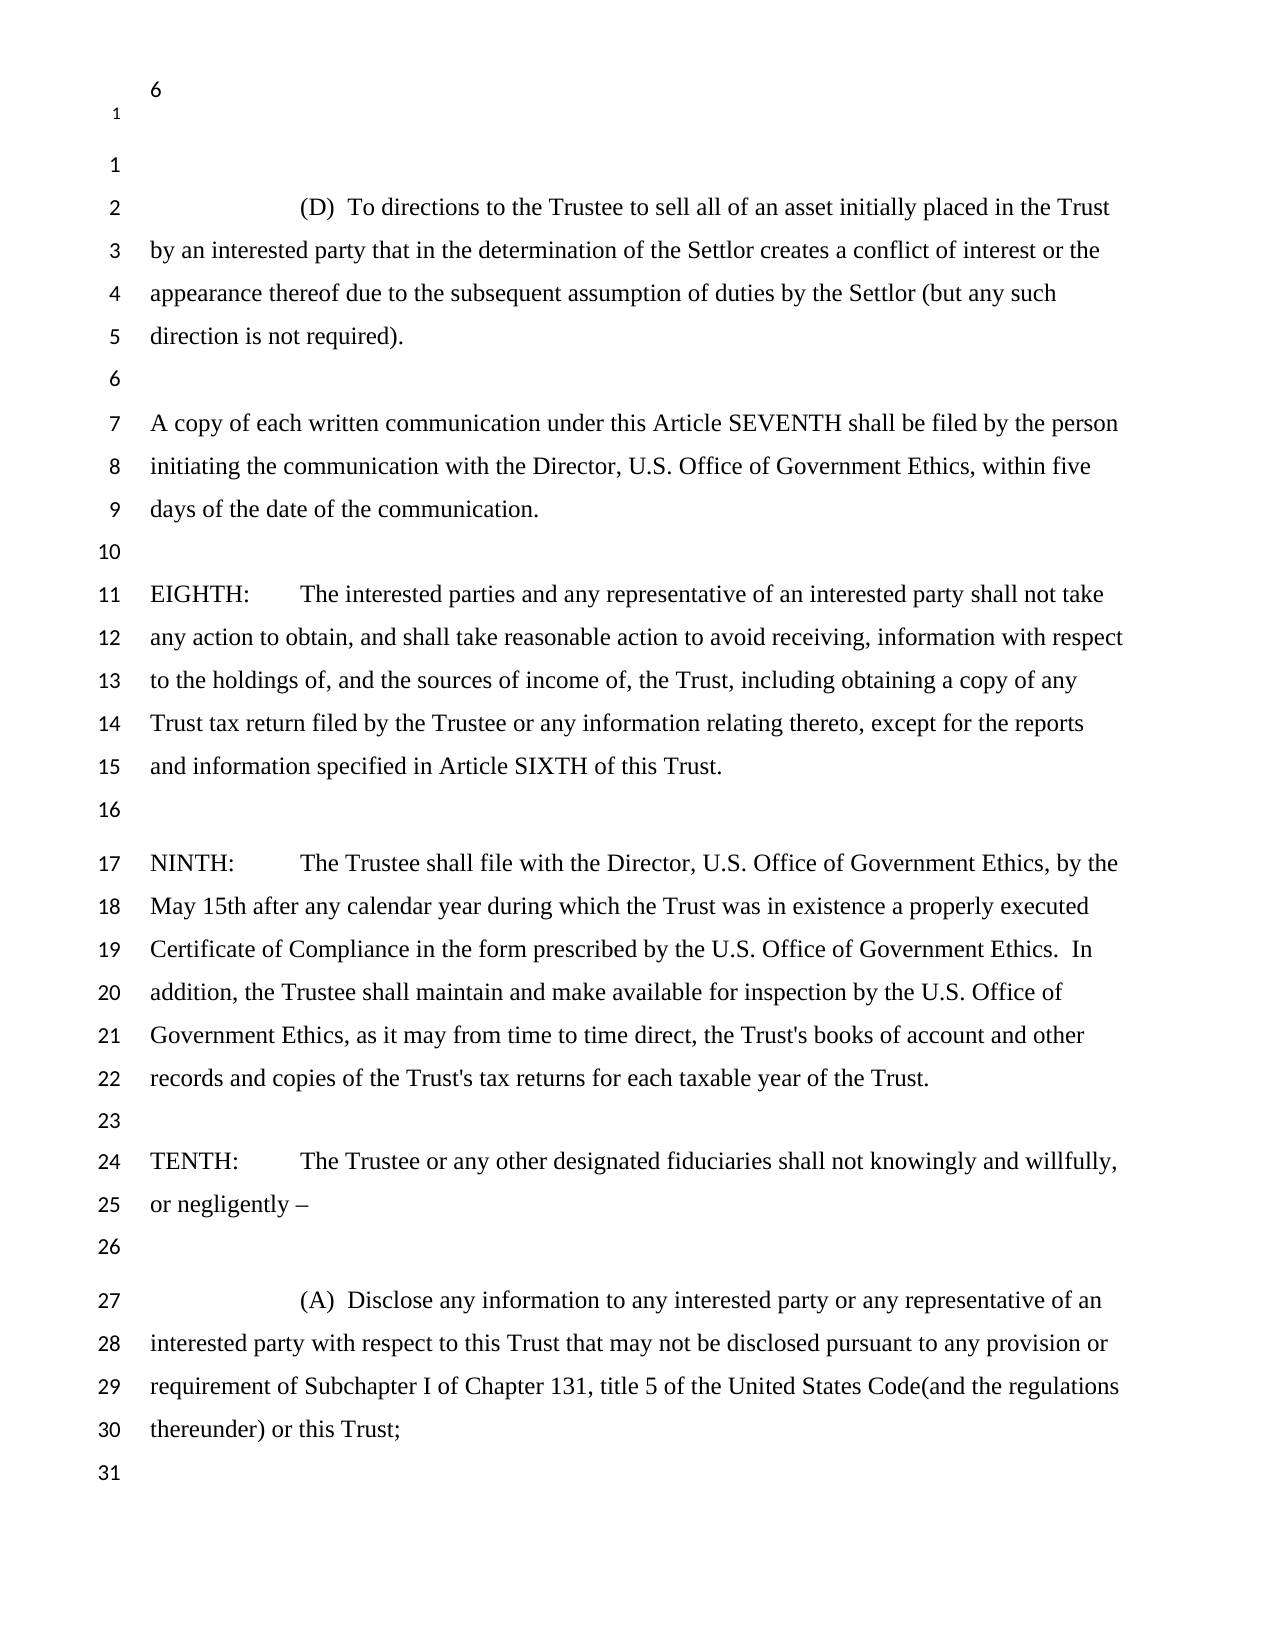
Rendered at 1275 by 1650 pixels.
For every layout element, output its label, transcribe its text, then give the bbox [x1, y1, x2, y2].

text EIGHTH: The interested parties and any representative of an interested party shall not take any action to obtain, and shall take reasonable action to avoid receiving, information with respect to the holdings of, and the sources of income of, the Trust, including obtaining a copy of any Trust tax return filed by the Trustee or any information relating thereto, except for the reports and information specified in Article SIXTH of this Trust. [150, 579, 1125, 780]
text NINTH: The Trustee shall file with the Director, U.S. Office of Government Ethics, by the May 15th after any calendar year during which the Trust was in existence a properly executed Certificate of Compliance in the form prescribed by the U.S. Office of Government Ethics. In addition, the Trustee shall maintain and make available for inspection by the U.S. Office of Government Ethics, as it may from time to time direct, the Trust's books of account and other records and copies of the Trust's tax returns for each taxable year of the Trust. [150, 848, 1125, 1092]
text TENTH: The Trustee or any other designated fiduciaries shall not knowingly and willfully, or negligently – [150, 1146, 1125, 1218]
text (A) Disclose any information to any interested party or any representative of an interested party with respect to this Trust that may not be disclosed pursuant to any provision or requirement of Subchapter I of Chapter 131, title 5 of the United States Code(and the regulations thereunder) or this Trust; [150, 1285, 1125, 1443]
text A copy of each written communication under this Article SEVENTH shall be filed by the person initiating the communication with the Director, U.S. Office of Government Ethics, within five days of the date of the communication. [150, 408, 1125, 523]
text (D) To directions to the Trustee to sell all of an asset initially placed in the Trust by an interested party that in the determination of the Settlor creates a conflict of interest or the appearance thereof due to the subsequent assumption of duties by the Settlor (but any such direction is not required). [150, 192, 1125, 350]
